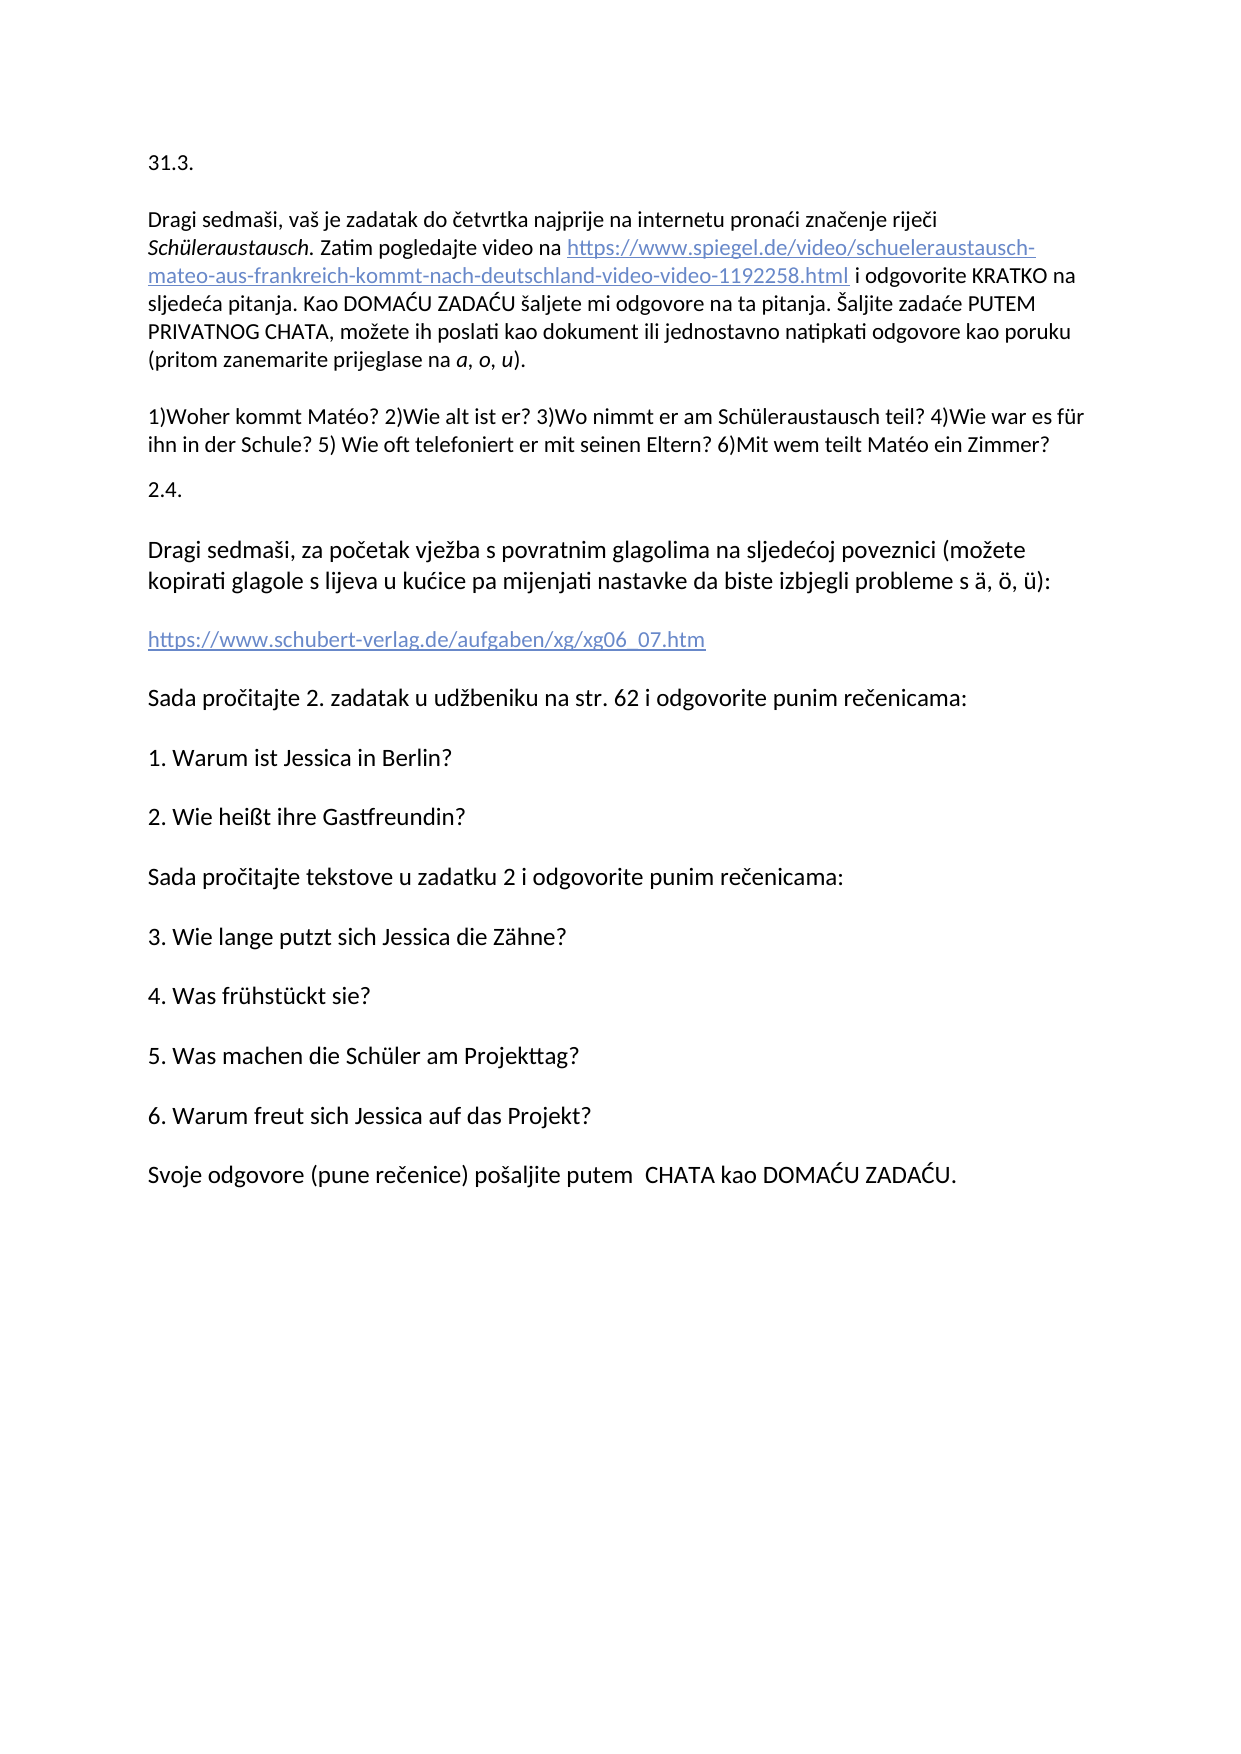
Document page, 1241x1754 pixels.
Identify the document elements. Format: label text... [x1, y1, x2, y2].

text 1)Woher kommt Matéo? 2)Wie alt ist er? 3)Wo nimmt er am Schüleraustausch teil? 4)Wie war es für ihn in der Schule? 5) Wie oft telefoniert er mit seinen Eltern? 6)Mit wem teilt Matéo ein Zimmer? [148, 402, 1093, 458]
text Dragi sedmaši, za početak vježba s povratnim glagolima na sljedećoj poveznici (možete kopirati glagole s lijeva u kućice pa mijenjati nastavke da biste izbjegli probleme s ä, ö, ü): [148, 535, 1093, 596]
text 4. Was frühstückt sie? [148, 981, 1093, 1011]
text 31.3. [148, 148, 1093, 176]
text 5. Was machen die Schüler am Projekttag? [148, 1040, 1093, 1071]
text Svoje odgovore (pune rečenice) pošaljite putem CHATA kao DOMAĆU ZADAĆU. [148, 1159, 1093, 1190]
text 2. Wie heißt ihre Gastfreundin? [148, 801, 1093, 832]
text https://www.schubert-verlag.de/aufgaben/xg/xg06_07.htm [148, 625, 1093, 653]
text 3. Wie lange putzt sich Jessica die Zähne? [148, 921, 1093, 951]
text 2.4. [148, 475, 1093, 503]
text Sada pročitajte 2. zadatak u udžbeniku na str. 62 i odgovorite punim rečenicama: [148, 682, 1093, 713]
text Sada pročitajte tekstove u zadatku 2 i odgovorite punim rečenicama: [148, 861, 1093, 892]
text Dragi sedmaši, vaš je zadatak do četvrtka najprije na internetu pronaći značenje riječi Schüleraustausch. Zatim pogledajte video na https://www.spiegel.de/video/schueleraustausch-mateo-aus-frankreich-kommt-nach-deutschland-video-video-1192258.html i odgovorite KRATKO na sljedeća pitanja. Kao DOMAĆU ZADAĆU šaljete mi odgovore na ta pitanja. Šaljite zadaće PUTEM PRIVATNOG CHATA, možete ih poslati kao dokument ili jednostavno natipkati odgovore kao poruku (pritom zanemarite prijeglase na a, o, u). [148, 205, 1093, 373]
text 1. Warum ist Jessica in Berlin? [148, 742, 1093, 772]
text 6. Warum freut sich Jessica auf das Projekt? [148, 1100, 1093, 1130]
